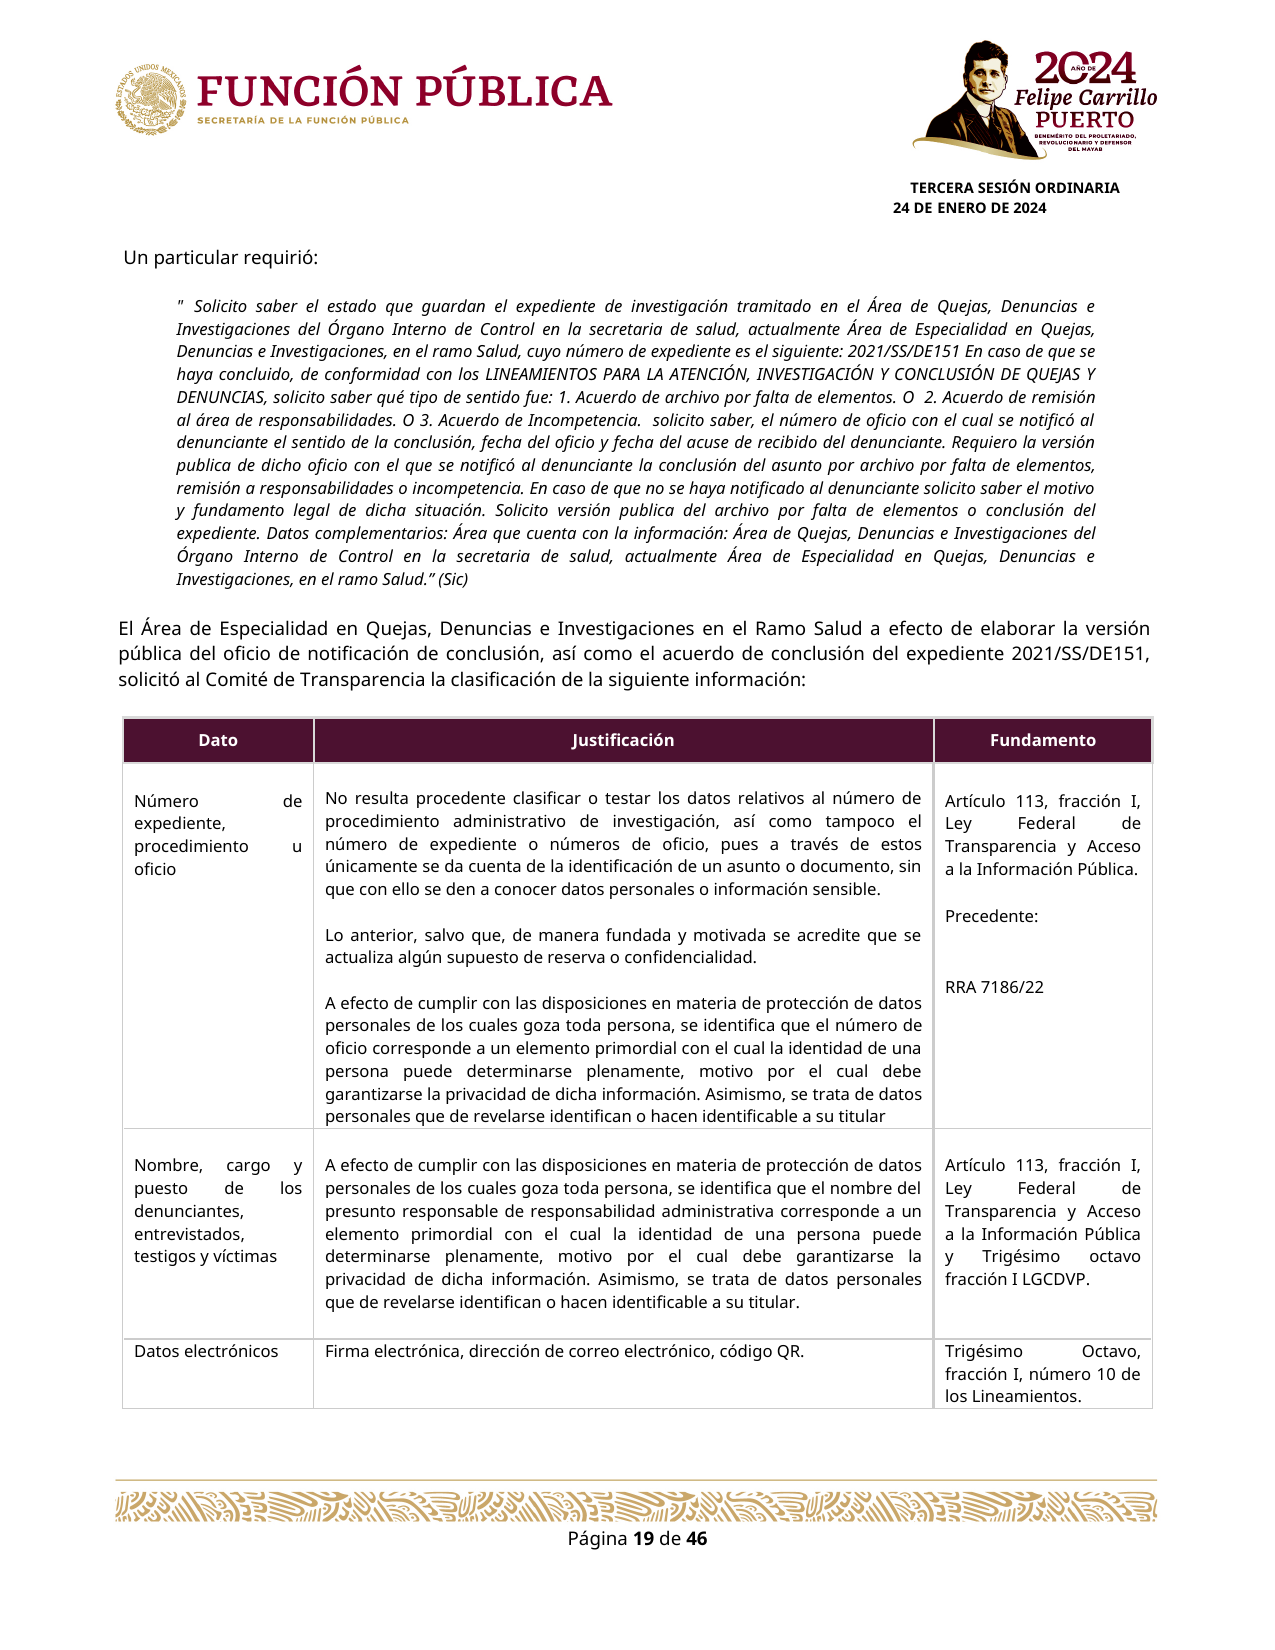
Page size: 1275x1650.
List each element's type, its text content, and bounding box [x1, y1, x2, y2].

table_header Fundamento [935, 719, 1151, 762]
text El Área de Especialidad en Quejas, Denuncias e Investigaciones en el Ramo Salud a efecto de elaborar la versión pública del oficio de notificación de conclusión, así como el acuerdo de conclusión del expediente 2021/SS/DE151, solicitó al Comité de Transparencia la clasificación de la siguiente información: [118, 615, 1152, 691]
table_cell Nombre, cargo y puesto de los denunciantes, entrevistados, testigos y víctimas [123, 1128, 313, 1338]
table_cell Número de expediente, procedimiento u oficio [123, 764, 313, 1127]
picture [0, 0, 1275, 1611]
table_cell Datos electrónicos [123, 1338, 313, 1408]
table_cell Artículo 113, fracción I, Ley Federal de Transparencia y Acceso a la Información Pública. Precedente: RRA 7186/22 [935, 764, 1152, 1127]
table_header Justificación [315, 719, 933, 762]
text " Solicito saber el estado que guardan el expediente de investigación tramitado en el Área de Quejas, Denuncias e Investigaciones del Órgano Interno de Control en la secretaria de salud, actualmente Área de Especialidad en Quejas, Denuncias e Investigaciones, en el ramo Salud, cuyo número de expediente es el siguiente: 2021/SS/DE151 En caso de que se haya concluido, de conformidad con los LINEAMIENTOS PARA LA ATENCIÓN, INVESTIGACIÓN Y CONCLUSIÓN DE QUEJAS Y DENUNCIAS, solicito saber qué tipo de sentido fue: 1. Acuerdo de archivo por falta de elementos. O 2. Acuerdo de remisión al área de responsabilidades. O 3. Acuerdo de Incompetencia. solicito saber, el número de oficio con el cual se notificó al denunciante el sentido de la conclusión, fecha del oficio y fecha del acuse de recibido del denunciante. Requiero la versión publica de dicho oficio con el que se notificó al denunciante la conclusión del asunto por archivo por falta de elementos, remisión a responsabilidades o incompetencia. En caso de que no se haya notificado al denunciante solicito saber el motivo y fundamento legal de dicha situación. Solicito versión publica del archivo por falta de elementos o conclusión del expediente. Datos complementarios: Área que cuenta con la información: Área de Quejas, Denuncias e Investigaciones del Órgano Interno de Control en la secretaria de salud, actualmente Área de Especialidad en Quejas, Denuncias e Investigaciones, en el ramo Salud.” (Sic) [176, 295, 1098, 590]
table_cell No resulta procedente clasificar o testar los datos relativos al número de procedimiento administrativo de investigación, así como tampoco el número de expediente o números de oficio, pues a través de estos únicamente se da cuenta de la identificación de un asunto o documento, sin que con ello se den a conocer datos personales o información sensible. Lo anterior, salvo que, de manera fundada y motivada se acredite que se actualiza algún supuesto de reserva o confidencialidad. A efecto de cumplir con las disposiciones en materia de protección de datos personales de los cuales goza toda persona, se identifica que el número de oficio corresponde a un elemento primordial con el cual la identidad de una persona puede determinarse plenamente, motivo por el cual debe garantizarse la privacidad de dicha información. Asimismo, se trata de datos personales que de revelarse identifican o hacen identificable a su titular [314, 764, 932, 1127]
table_cell Trigésimo Octavo, fracción I, número 10 de los Lineamientos. [935, 1338, 1152, 1408]
table_cell A efecto de cumplir con las disposiciones en materia de protección de datos personales de los cuales goza toda persona, se identifica que el nombre del presunto responsable de responsabilidad administrativa corresponde a un elemento primordial con el cual la identidad de una persona puede determinarse plenamente, motivo por el cual debe garantizarse la privacidad de dicha información. Asimismo, se trata de datos personales que de revelarse identifican o hacen identificable a su titular. [314, 1129, 932, 1338]
table_header Dato [124, 719, 313, 762]
table_cell Firma electrónica, dirección de correo electrónico, código QR. [314, 1340, 932, 1408]
table_cell Artículo 113, fracción I, Ley Federal de Transparencia y Acceso a la Información Pública y Trigésimo octavo fracción I LGCDVP. [935, 1128, 1152, 1338]
text Un particular requirió: [118, 244, 1159, 270]
